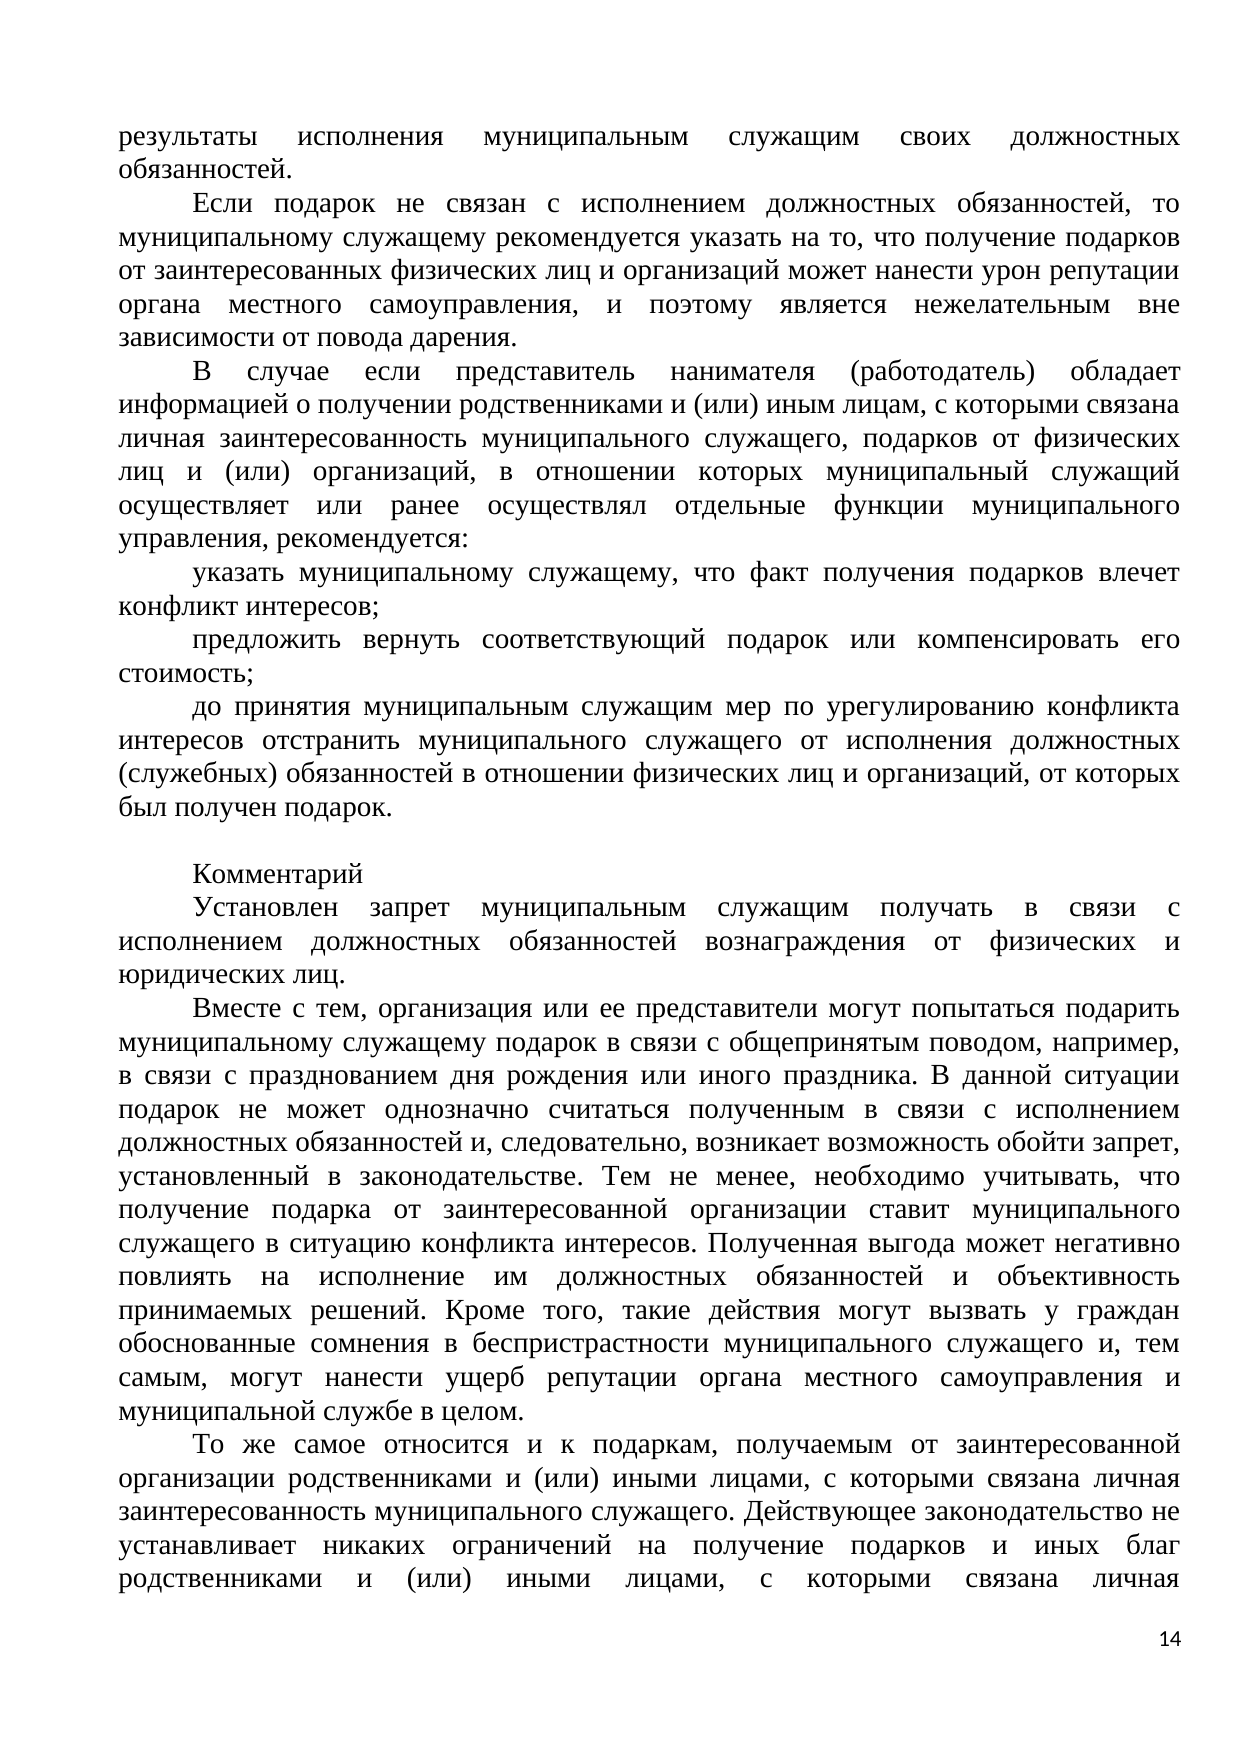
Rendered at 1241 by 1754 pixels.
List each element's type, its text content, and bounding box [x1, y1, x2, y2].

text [118, 118, 1181, 185]
text Вместе с тем, организация или ее представители могут попытаться подарить муниципальному служащему подарок в связи с общепринятым поводом, например, в связи с празднованием дня рождения или иного праздника. В данной ситуации подарок не может однозначно считаться полученным в связи с исполнением должностных обязанностей и, следовательно, возникает возможность обойти запрет, установленный в законодательстве. Тем не менее, необходимо учитывать, что получение подарка от заинтересованной организации ставит муниципального служащего в ситуацию конфликта интересов. Полученная выгода может негативно повлиять на исполнение им должностных обязанностей и объективность принимаемых решений. Кроме того, такие действия могут вызвать у граждан обоснованные сомнения в беспристрастности муниципального служащего и, тем самым, могут нанести ущерб репутации органа местного самоуправления и муниципальной службе в целом. [118, 990, 1181, 1426]
text В случае если представитель нанимателя (работодатель) обладает информацией о получении родственниками и (или) иным лицам, с которыми связана личная заинтересованность муниципального служащего, подарков от физических лиц и (или) организаций, в отношении которых муниципальный служащий осуществляет или ранее осуществлял отдельные функции муниципального управления, рекомендуется: [118, 353, 1181, 554]
text предложить вернуть соответствующий подарок или компенсировать его стоимость; [118, 621, 1181, 688]
text Установлен запрет муниципальным служащим получать в связи с исполнением должностных обязанностей вознаграждения от физических и юридических лиц. [118, 889, 1181, 990]
text Если подарок не связан с исполнением должностных обязанностей, то муниципальному служащему рекомендуется указать на то, что получение подарков от заинтересованных физических лиц и организаций может нанести урон репутации органа местного самоуправления, и поэтому является нежелательным вне зависимости от повода дарения. [118, 185, 1181, 353]
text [118, 1426, 1181, 1594]
text до принятия муниципальным служащим мер по урегулированию конфликта интересов отстранить муниципального служащего от исполнения должностных (служебных) обязанностей в отношении физических лиц и организаций, от которых был получен подарок. [118, 688, 1181, 822]
text Комментарий [118, 856, 1181, 889]
text указать муниципальному служащему, что факт получения подарков влечет конфликт интересов; [118, 554, 1181, 621]
